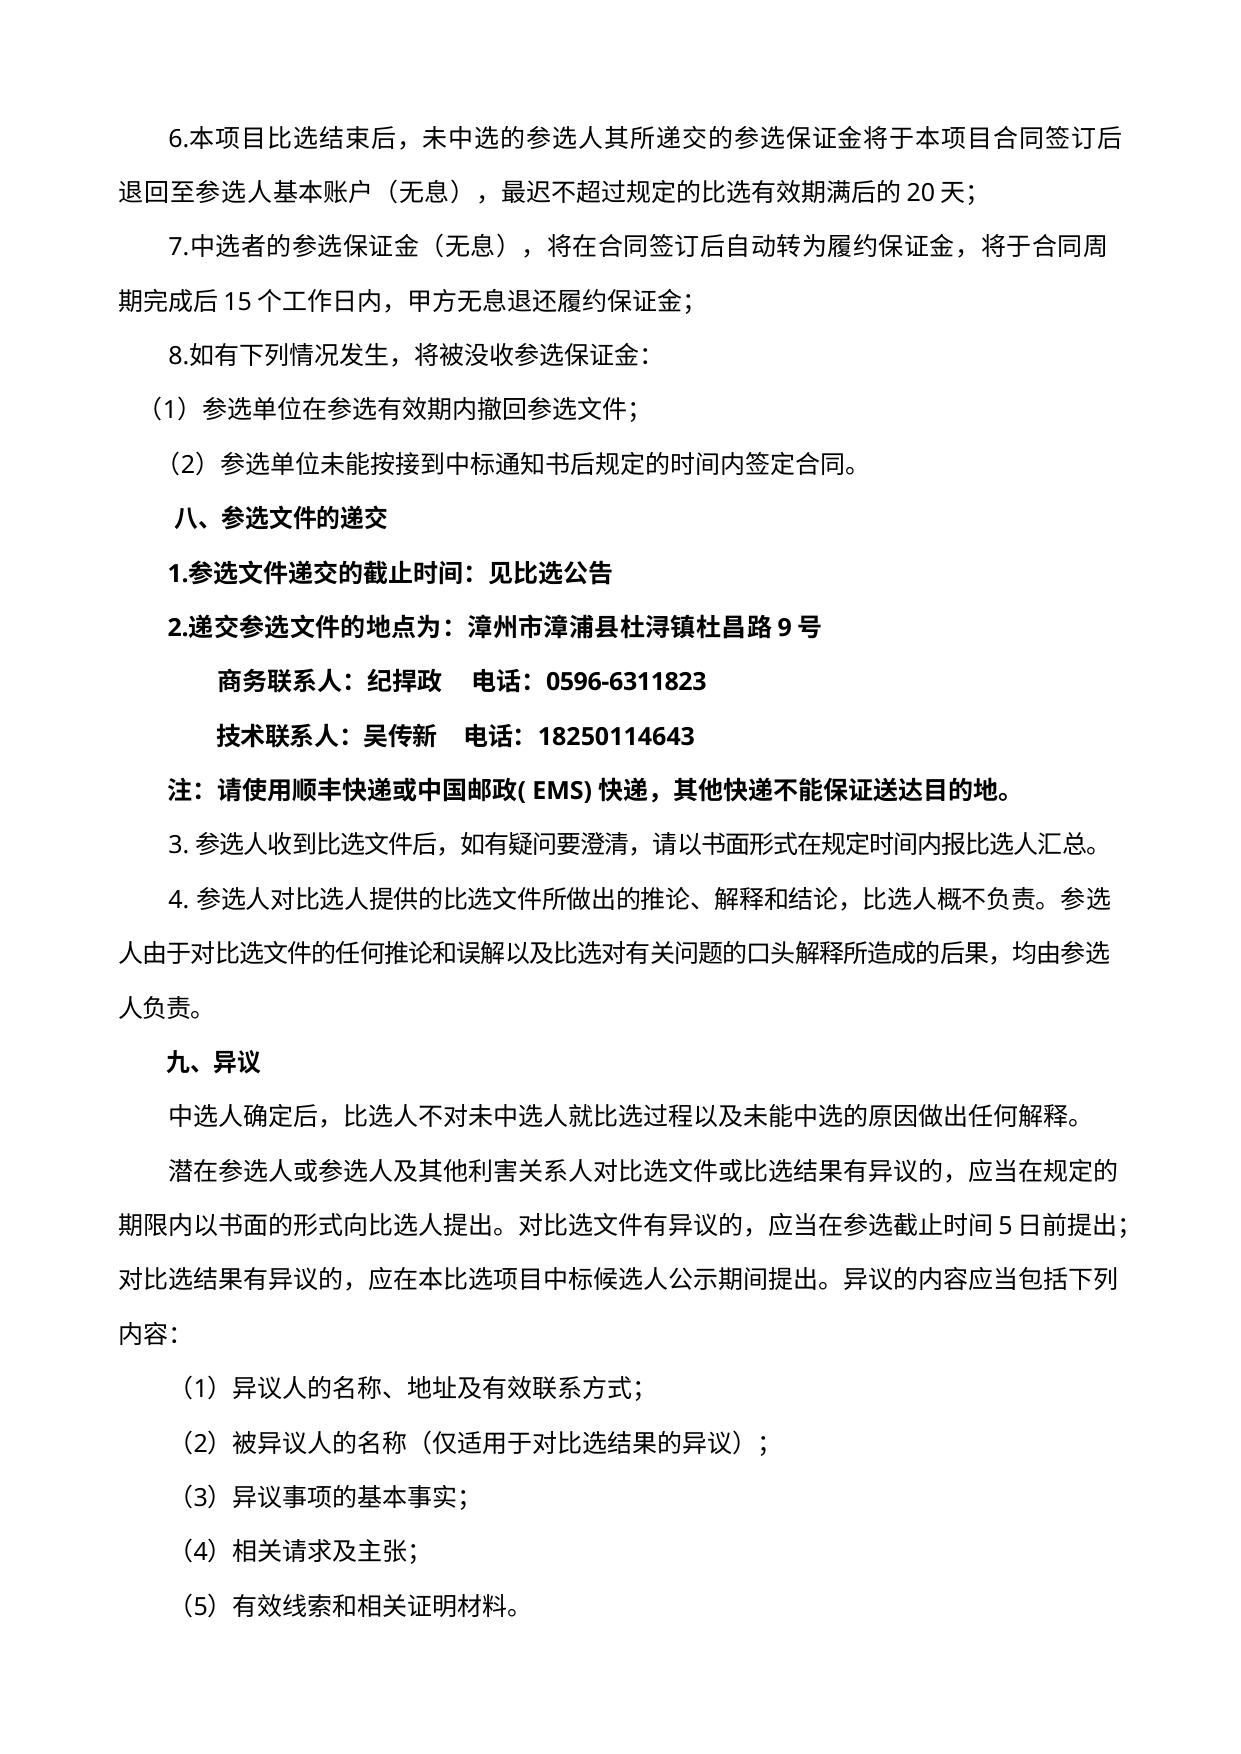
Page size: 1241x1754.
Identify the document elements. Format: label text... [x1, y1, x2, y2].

subtitle （2）参选单位未能按接到中标通知书后规定的时间内签定合同。 [118, 444, 1122, 481]
text 3. 参选人收到比选文件后，如有疑问要澄清，请以书面形式在规定时间内报比选人汇总。 [118, 825, 1122, 861]
subtitle 商务联系人：纪捍政 电话：0596-6311823 [131, 662, 1111, 698]
text 潜在参选人或参选人及其他利害关系人对比选文件或比选结果有异议的，应当在规定的期限内以书面的形式向比选人提出。对比选文件有异议的，应当在参选截止时间5日前提出；对比选结果有异议的，应在本比选项目中标候选人公示期间提出。异议的内容应当包括下列内容： [118, 1151, 1122, 1351]
subtitle 九、异议 [118, 1042, 1122, 1079]
text （1）异议人的名称、地址及有效联系方式； [118, 1369, 1122, 1405]
subtitle 技术联系人：吴传新 电话：18250114643 [131, 716, 1111, 752]
text （4）相关请求及主张； [118, 1532, 1122, 1568]
subtitle 八、参选文件的递交 [174, 499, 1122, 535]
text 注：请使用顺丰快递或中国邮政( EMS) 快递，其他快递不能保证送达目的地。 [118, 771, 1122, 807]
text 中选人确定后，比选人不对未中选人就比选过程以及未能中选的原因做出任何解释。 [118, 1097, 1122, 1133]
text （5）有效线索和相关证明材料。 [118, 1586, 1122, 1622]
text 6.本项目比选结束后，未中选的参选人其所递交的参选保证金将于本项目合同签订后退回至参选人基本账户（无息），最迟不超过规定的比选有效期满后的20天； [118, 118, 1122, 209]
text 8.如有下列情况发生，将被没收参选保证金： [118, 336, 1109, 372]
text （1）参选单位在参选有效期内撤回参选文件； [118, 390, 1109, 426]
text （3）异议事项的基本事实； [118, 1477, 1122, 1514]
text 4. 参选人对比选人提供的比选文件所做出的推论、解释和结论，比选人概不负责。参选人由于对比选文件的任何推论和误解以及比选对有关问题的口头解释所造成的后果，均由参选人负责。 [118, 879, 1111, 1024]
text （2）被异议人的名称（仅适用于对比选结果的异议）； [118, 1423, 1122, 1459]
subtitle 2.递交参选文件的地点为：漳州市漳浦县杜浔镇杜昌路9号 [118, 607, 1111, 644]
text 7.中选者的参选保证金（无息），将在合同签订后自动转为履约保证金，将于合同周期完成后15个工作日内，甲方无息退还履约保证金； [118, 227, 1109, 317]
subtitle 1.参选文件递交的截止时间：见比选公告 [118, 553, 1111, 589]
